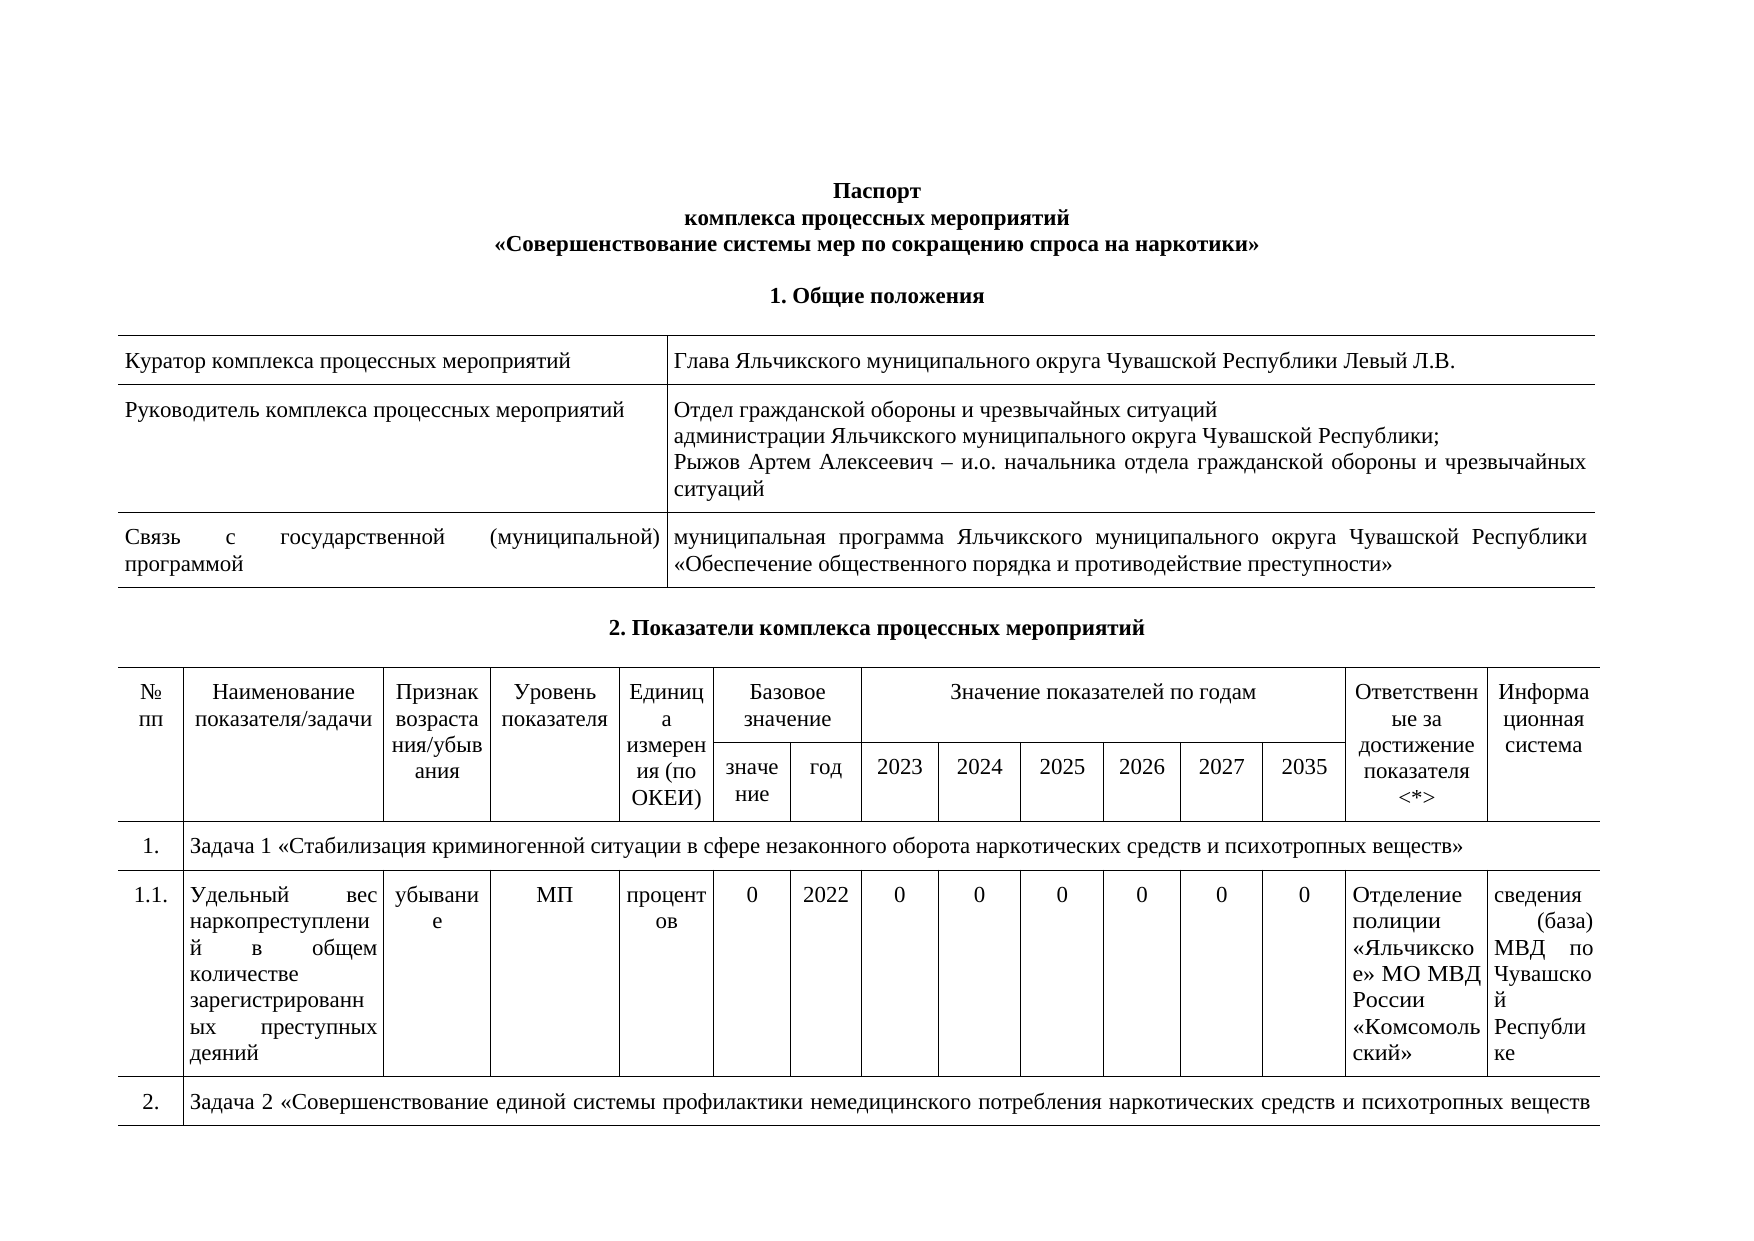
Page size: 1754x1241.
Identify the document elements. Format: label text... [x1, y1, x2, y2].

table_cell 0 [1104, 871, 1180, 1076]
table_header Единица измерения (по ОКЕИ) [620, 668, 713, 821]
title Паспорт [118, 177, 1636, 203]
table_header Ответственные за достижение показателя <*> [1346, 668, 1487, 821]
table_cell 2027 [1181, 743, 1262, 821]
table_cell 2. [118, 1077, 183, 1125]
table_cell Задача 1 «Стабилизация криминогенной ситуации в сфере незаконного оборота наркотических средств и психотропных веществ» [184, 822, 1600, 869]
table_header Куратор комплекса процессных мероприятий [118, 336, 667, 384]
table_cell 1.1. [118, 871, 183, 1076]
table_cell 2026 [1104, 743, 1180, 821]
table_header Базовое значение [714, 668, 861, 742]
table_cell процентов [620, 871, 713, 1076]
table_cell Отдел гражданской обороны и чрезвычайных ситуаций администрации Яльчикского муниципального округа Чувашской Республики; Рыжов Артем Алексеевич – и.о. начальника отдела гражданской обороны и чрезвычайных ситуаций [668, 385, 1595, 512]
table_cell 1. [118, 822, 183, 869]
table_header Глава Яльчикского муниципального округа Чувашской Республики Левый Л.В. [668, 336, 1595, 384]
table_cell 0 [862, 871, 938, 1076]
table_header Информационная система [1488, 668, 1600, 821]
table_cell 2035 [1263, 743, 1345, 821]
table_cell 2025 [1021, 743, 1103, 821]
title 1. Общие положения [118, 283, 1636, 309]
table_cell 0 [939, 871, 1020, 1076]
table_cell 0 [1021, 871, 1103, 1076]
table_cell Руководитель комплекса процессных мероприятий [118, 385, 667, 512]
table_cell 0 [714, 871, 790, 1076]
table_cell Связь с государственной (муниципальной) программой [118, 513, 667, 587]
table_cell 2022 [791, 871, 861, 1076]
title «Совершенствование системы мер по сокращению спроса на наркотики» [118, 230, 1636, 256]
table_header Уровень показателя [491, 668, 619, 821]
table_cell Отделение полиции «Яльчикское» МО МВД России «Комсомольский» [1346, 871, 1487, 1076]
table_cell сведения (база) МВД по Чувашской Республике [1488, 871, 1600, 1076]
table_cell 0 [1181, 871, 1262, 1076]
table_header Наименование показателя/задачи [184, 668, 383, 821]
table_cell убывание [384, 871, 490, 1076]
table_cell год [791, 743, 861, 821]
table_cell 2023 [862, 743, 938, 821]
table_cell муниципальная программа Яльчикского муниципального округа Чувашской Республики «Обеспечение общественного порядка и противодействие преступности» [668, 513, 1595, 587]
table_cell 2024 [939, 743, 1020, 821]
table_header Признак возрастания/убывания [384, 668, 490, 821]
title комплекса процессных мероприятий [118, 203, 1636, 230]
table_cell Удельный вес наркопреступлений в общем количестве зарегистрированных преступных деяний [184, 871, 383, 1076]
table_header № пп [118, 668, 183, 821]
table_header Значение показателей по годам [862, 668, 1345, 742]
title 2. Показатели комплекса процессных мероприятий [118, 614, 1636, 640]
table_cell 0 [1263, 871, 1345, 1076]
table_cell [184, 1077, 1600, 1125]
table_cell значение [714, 743, 790, 821]
table_cell МП [491, 871, 619, 1076]
